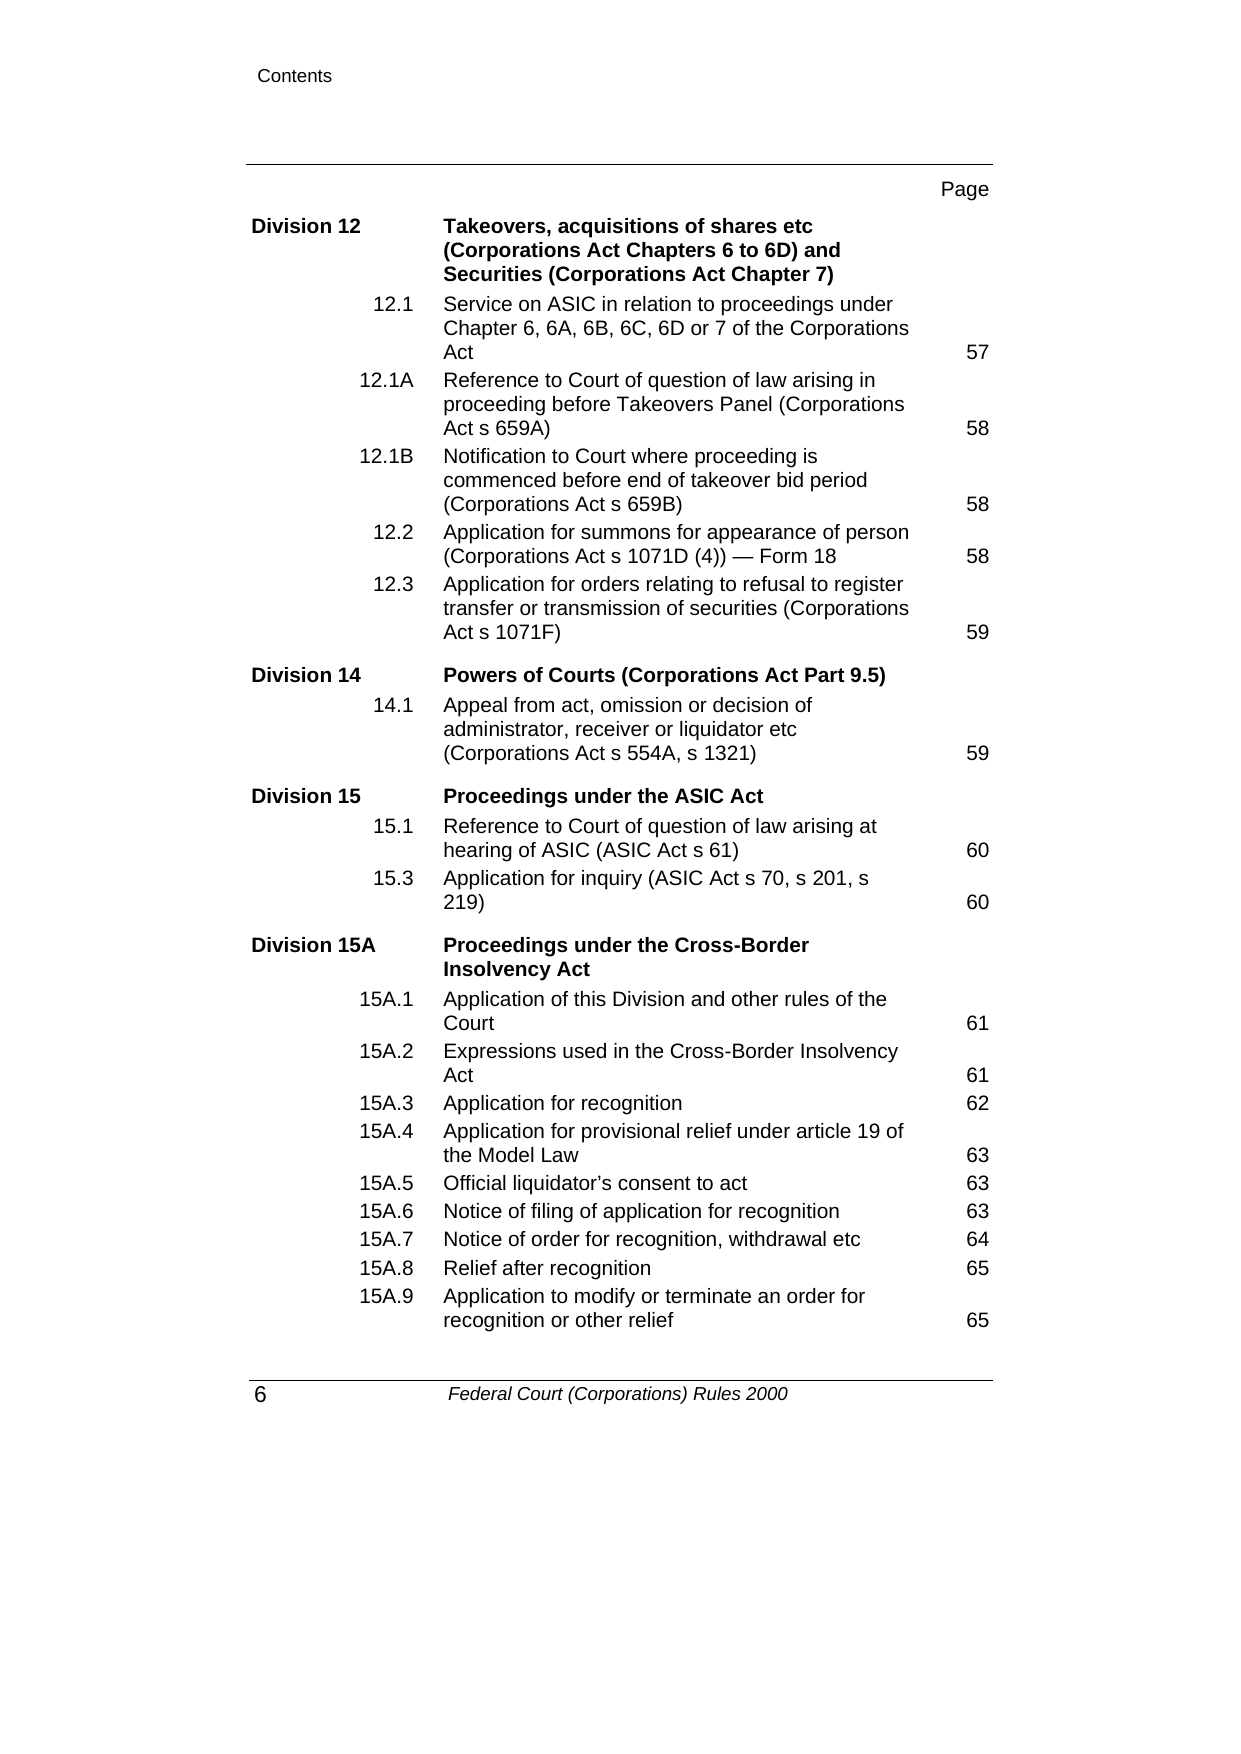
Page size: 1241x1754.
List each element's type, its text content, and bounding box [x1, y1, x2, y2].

text 12.1A Reference to Court of question of law arising in proceeding before Takeovers Panel (Corporations Act s 659A) 58 [251, 368, 915, 440]
text 12.1B Notification to Court where proceeding is commenced before end of takeover bid period (Corporations Act s 659B) 58 [251, 444, 915, 516]
text Division 15A Proceedings under the Cross-Border Insolvency Act [251, 932, 915, 980]
text 14.1 Appeal from act, omission or decision of administrator, receiver or liquidator etc (Corporations Act s 554A, s 1321) 59 [251, 693, 915, 765]
text 12.2 Application for summons for appearance of person (Corporations Act s 1071D (4)) — Form 18 58 [251, 520, 915, 568]
text 15A.8 Relief after recognition 65 [251, 1255, 915, 1279]
text 15.3 Application for inquiry (ASIC Act s 70, s 201, s 219) 60 [251, 866, 915, 914]
text 15A.6 Notice of filing of application for recognition 63 [251, 1199, 915, 1223]
text 15A.1 Application of this Division and other rules of the Court 61 [251, 987, 915, 1034]
text Division 12 Takeovers, acquisitions of shares etc (Corporations Act Chapters 6 to 6D) and Securities (Corporations Act Chapter 7) [251, 214, 915, 286]
text 15A.5 Official liquidator’s consent to act 63 [251, 1171, 915, 1195]
text 12.3 Application for orders relating to refusal to register transfer or transmission of securities (Corporations Act s 1071F) 59 [251, 572, 915, 644]
text 12.1 Service on ASIC in relation to proceedings under Chapter 6, 6A, 6B, 6C, 6D or 7 of the Corporations Act 57 [251, 292, 915, 364]
text 15A.3 Application for recognition 62 [251, 1091, 915, 1115]
text 15A.7 Notice of order for recognition, withdrawal etc 64 [251, 1227, 915, 1251]
text 15A.9 Application to modify or terminate an order for recognition or other relief 65 [251, 1283, 915, 1331]
text Division 14 Powers of Courts (Corporations Act Part 9.5) [251, 663, 915, 687]
text 15A.2 Expressions used in the Cross-Border Insolvency Act 61 [251, 1039, 915, 1087]
text Division 15 Proceedings under the ASIC Act [251, 783, 915, 807]
text 15.1 Reference to Court of question of law arising at hearing of ASIC (ASIC Act s 61) 60 [251, 814, 915, 862]
text 15A.4 Application for provisional relief under article 19 of the Model Law 63 [251, 1119, 915, 1167]
